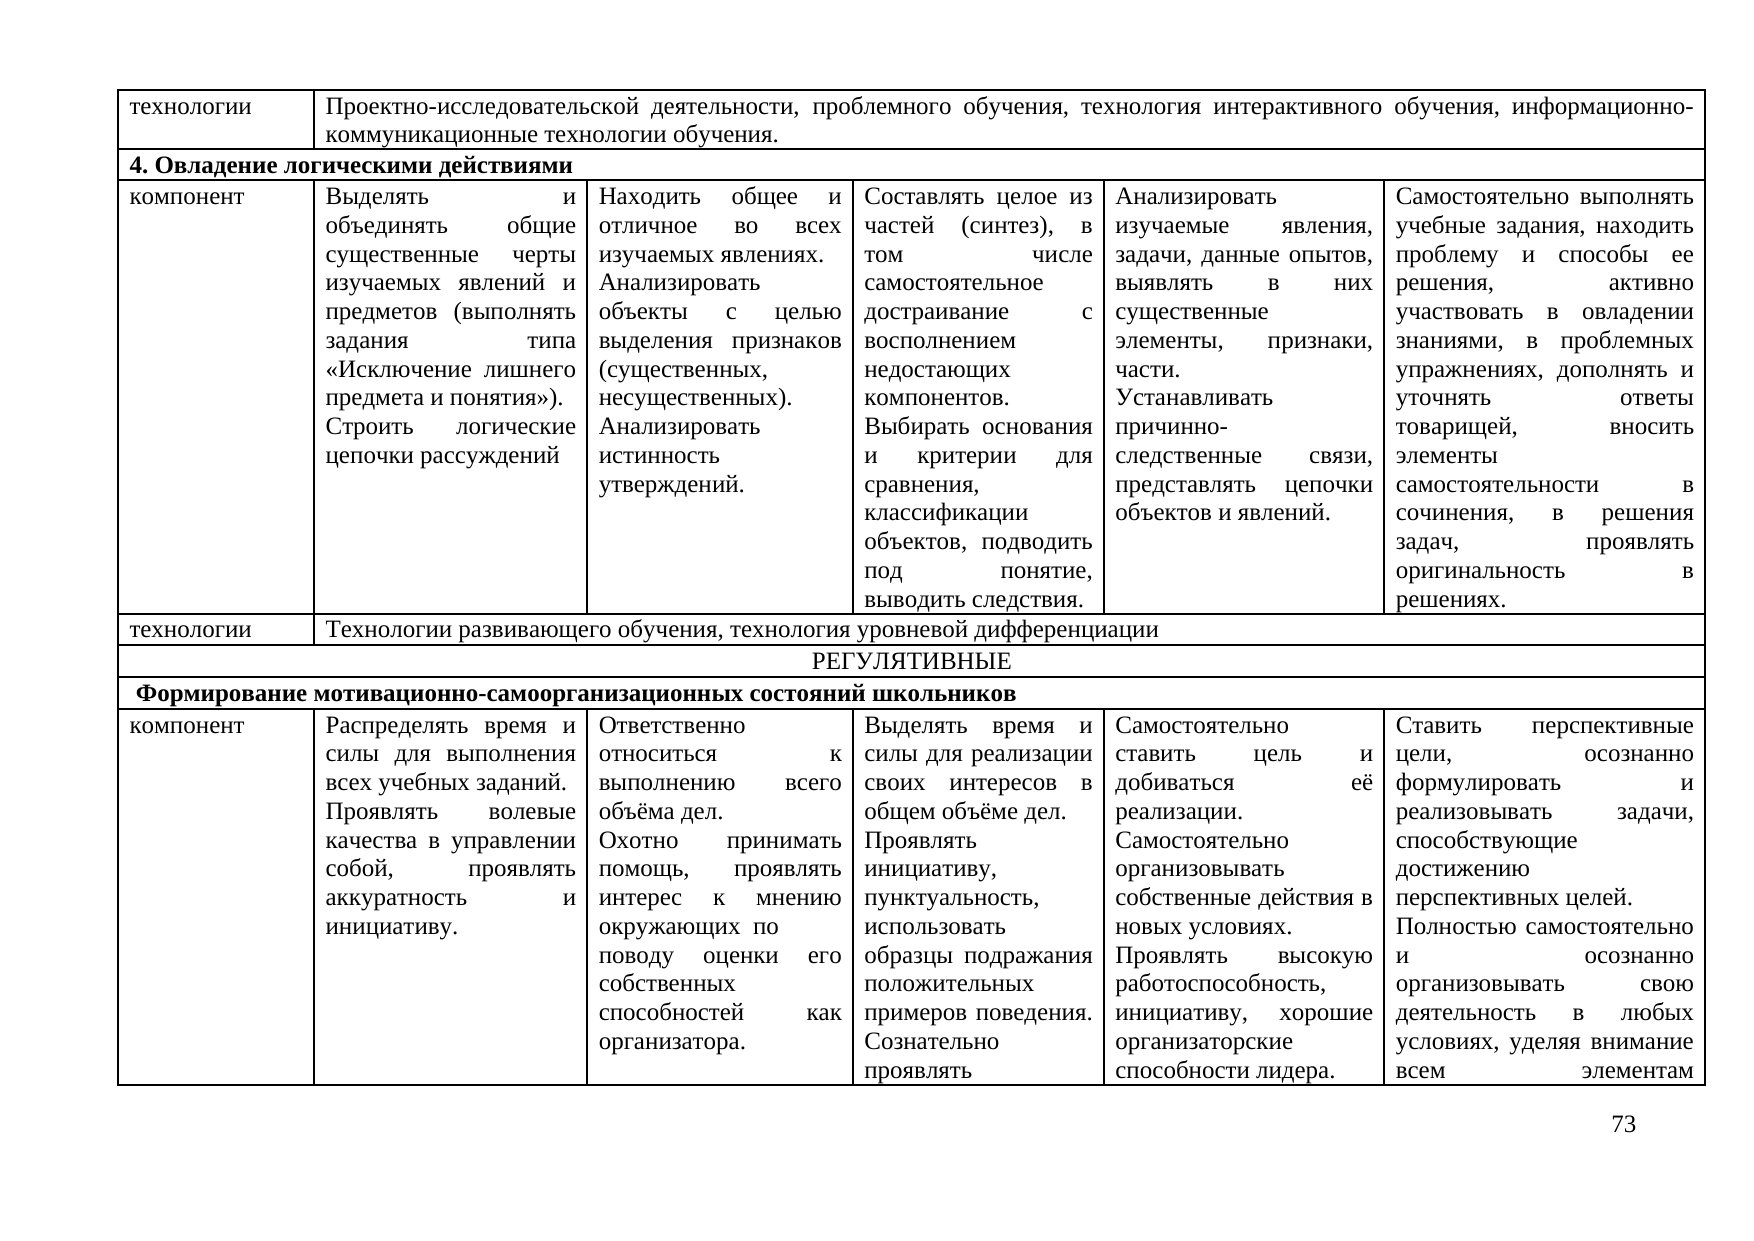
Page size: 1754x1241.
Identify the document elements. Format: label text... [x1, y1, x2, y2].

table_cell Анализировать изучаемые явления, задачи, данные опытов, выявлять в них существенные элементы, признаки, части. Устанавливать причинно-следственные связи, представлять цепочки объектов и явлений. [1105, 181, 1383, 612]
table_cell Формирование мотивационно-самоорганизационных состояний школьников [119, 678, 1704, 708]
table_cell компонент [119, 181, 313, 612]
table_cell РЕГУЛЯТИВНЫЕ [119, 646, 1704, 676]
table_cell компонент [119, 710, 313, 1083]
table_cell технологии [119, 615, 313, 644]
table_cell 4. Овладение логическими действиями [119, 150, 1704, 179]
table_cell Составлять целое из частей (синтез), в том числе самостоятельное достраивание с восполнением недостающих компонентов. Выбирать основания и критерии для сравнения, классификации объектов, подводить под понятие, выводить следствия. [854, 181, 1103, 612]
table_cell Выделять и объединять общие существенные черты изучаемых явлений и предметов (выполнять задания типа «Исключение лишнего предмета и понятия»). Строить логические цепочки рассуждений [315, 181, 586, 612]
table_cell Проектно-исследовательской деятельности, проблемного обучения, технология интерактивного обучения, информационно-коммуникационные технологии обучения. [315, 91, 1704, 148]
table_cell Технологии развивающего обучения, технология уровневой дифференциации [315, 615, 1704, 644]
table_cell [854, 710, 1103, 1083]
table_cell Находить общее и отличное во всех изучаемых явлениях. Анализировать объекты с целью выделения признаков (существенных, несущественных). Анализировать истинность утверждений. [588, 181, 852, 612]
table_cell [1105, 710, 1383, 1083]
table_cell технологии [119, 91, 313, 148]
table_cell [1385, 710, 1704, 1083]
table_cell Самостоятельно выполнять учебные задания, находить проблему и способы ее решения, активно участвовать в овладении знаниями, в проблемных упражнениях, дополнять и уточнять ответы товарищей, вносить элементы самостоятельности в сочинения, в решения задач, проявлять оригинальность в решениях. [1385, 181, 1704, 612]
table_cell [588, 710, 852, 1083]
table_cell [315, 710, 586, 1083]
